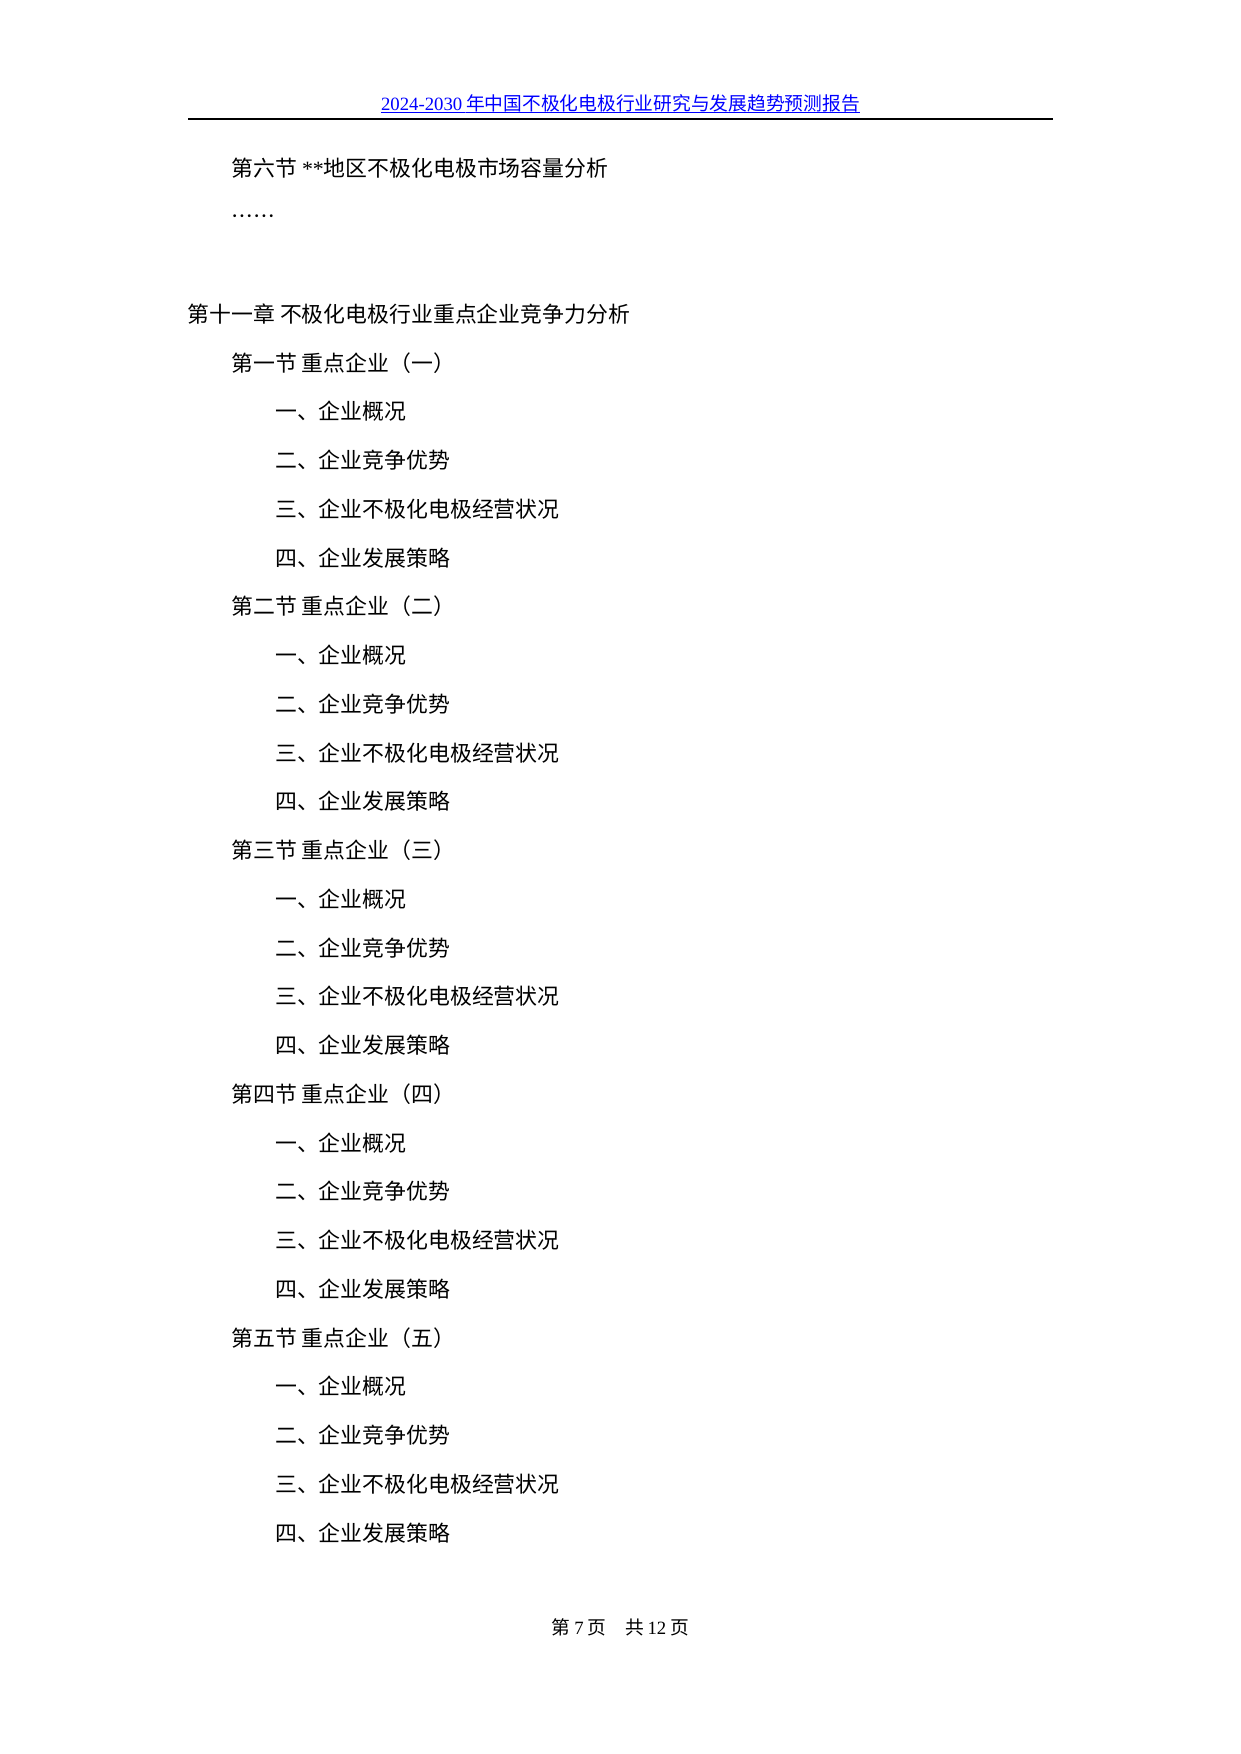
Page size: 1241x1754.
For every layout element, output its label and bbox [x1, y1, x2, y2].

text [187, 150, 1053, 1548]
